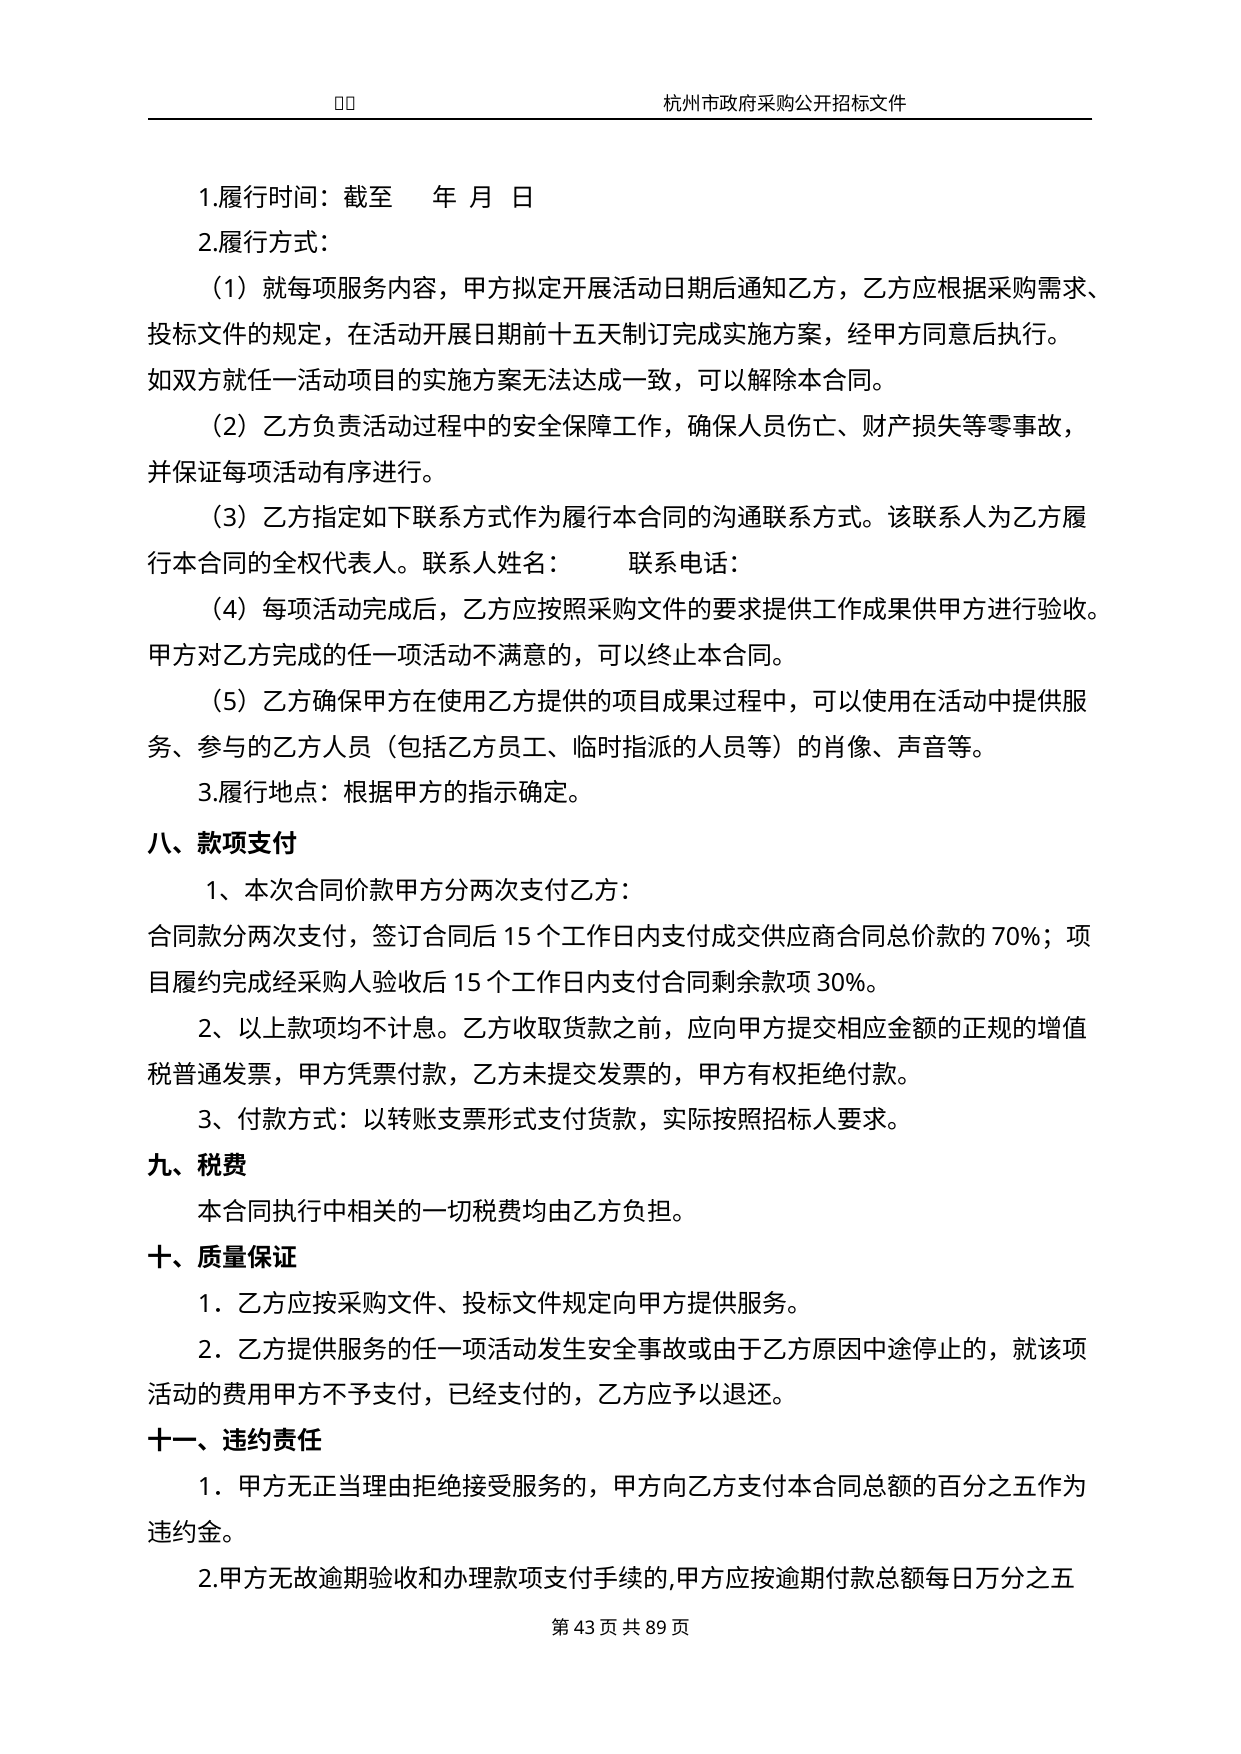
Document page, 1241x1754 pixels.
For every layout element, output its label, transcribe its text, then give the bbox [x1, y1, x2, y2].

text 九、税费 [148, 1138, 1092, 1184]
text 2.履行方式： [148, 215, 1092, 261]
text 1.履行时间：截至 年 月 日 [148, 169, 1092, 215]
text 十、质量保证 [148, 1230, 1092, 1276]
text 1．甲方无正当理由拒绝接受服务的，甲方向乙方支付本合同总额的百分之五作为违约金。 [148, 1459, 1092, 1551]
text （1）就每项服务内容，甲方拟定开展活动日期后通知乙方，乙方应根据采购需求、投标文件的规定，在活动开展日期前十五天制订完成实施方案，经甲方同意后执行。如双方就任一活动项目的实施方案无法达成一致，可以解除本合同。 [148, 261, 1092, 398]
text 2．乙方提供服务的任一项活动发生安全事故或由于乙方原因中途停止的，就该项活动的费用甲方不予支付，已经支付的，乙方应予以退还。 [148, 1321, 1092, 1413]
text 1．乙方应按采购文件、投标文件规定向甲方提供服务。 [148, 1276, 1092, 1321]
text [148, 1551, 1092, 1596]
text 1、本次合同价款甲方分两次支付乙方： [205, 863, 1092, 909]
text 3、付款方式：以转账支票形式支付货款，实际按照招标人要求。 [148, 1092, 1092, 1138]
text （4）每项活动完成后，乙方应按照采购文件的要求提供工作成果供甲方进行验收。甲方对乙方完成的任一项活动不满意的，可以终止本合同。 [148, 582, 1092, 673]
text 八、款项支付 [148, 811, 1092, 863]
text 2、以上款项均不计息。乙方收取货款之前，应向甲方提交相应金额的正规的增值税普通发票，甲方凭票付款，乙方未提交发票的，甲方有权拒绝付款。 [148, 1001, 1092, 1092]
text 十一、违约责任 [148, 1413, 1092, 1459]
text （2）乙方负责活动过程中的安全保障工作，确保人员伤亡、财产损失等零事故，并保证每项活动有序进行。 [148, 398, 1092, 490]
text 3.履行地点：根据甲方的指示确定。 [148, 765, 1092, 811]
text （5）乙方确保甲方在使用乙方提供的项目成果过程中，可以使用在活动中提供服务、参与的乙方人员（包括乙方员工、临时指派的人员等）的肖像、声音等。 [148, 673, 1092, 765]
text （3）乙方指定如下联系方式作为履行本合同的沟通联系方式。该联系人为乙方履行本合同的全权代表人。联系人姓名： 联系电话： [148, 490, 1092, 582]
text 合同款分两次支付，签订合同后15个工作日内支付成交供应商合同总价款的70%；项目履约完成经采购人验收后15个工作日内支付合同剩余款项30%。 [148, 909, 1092, 1001]
text 本合同执行中相关的一切税费均由乙方负担。 [148, 1184, 1092, 1230]
